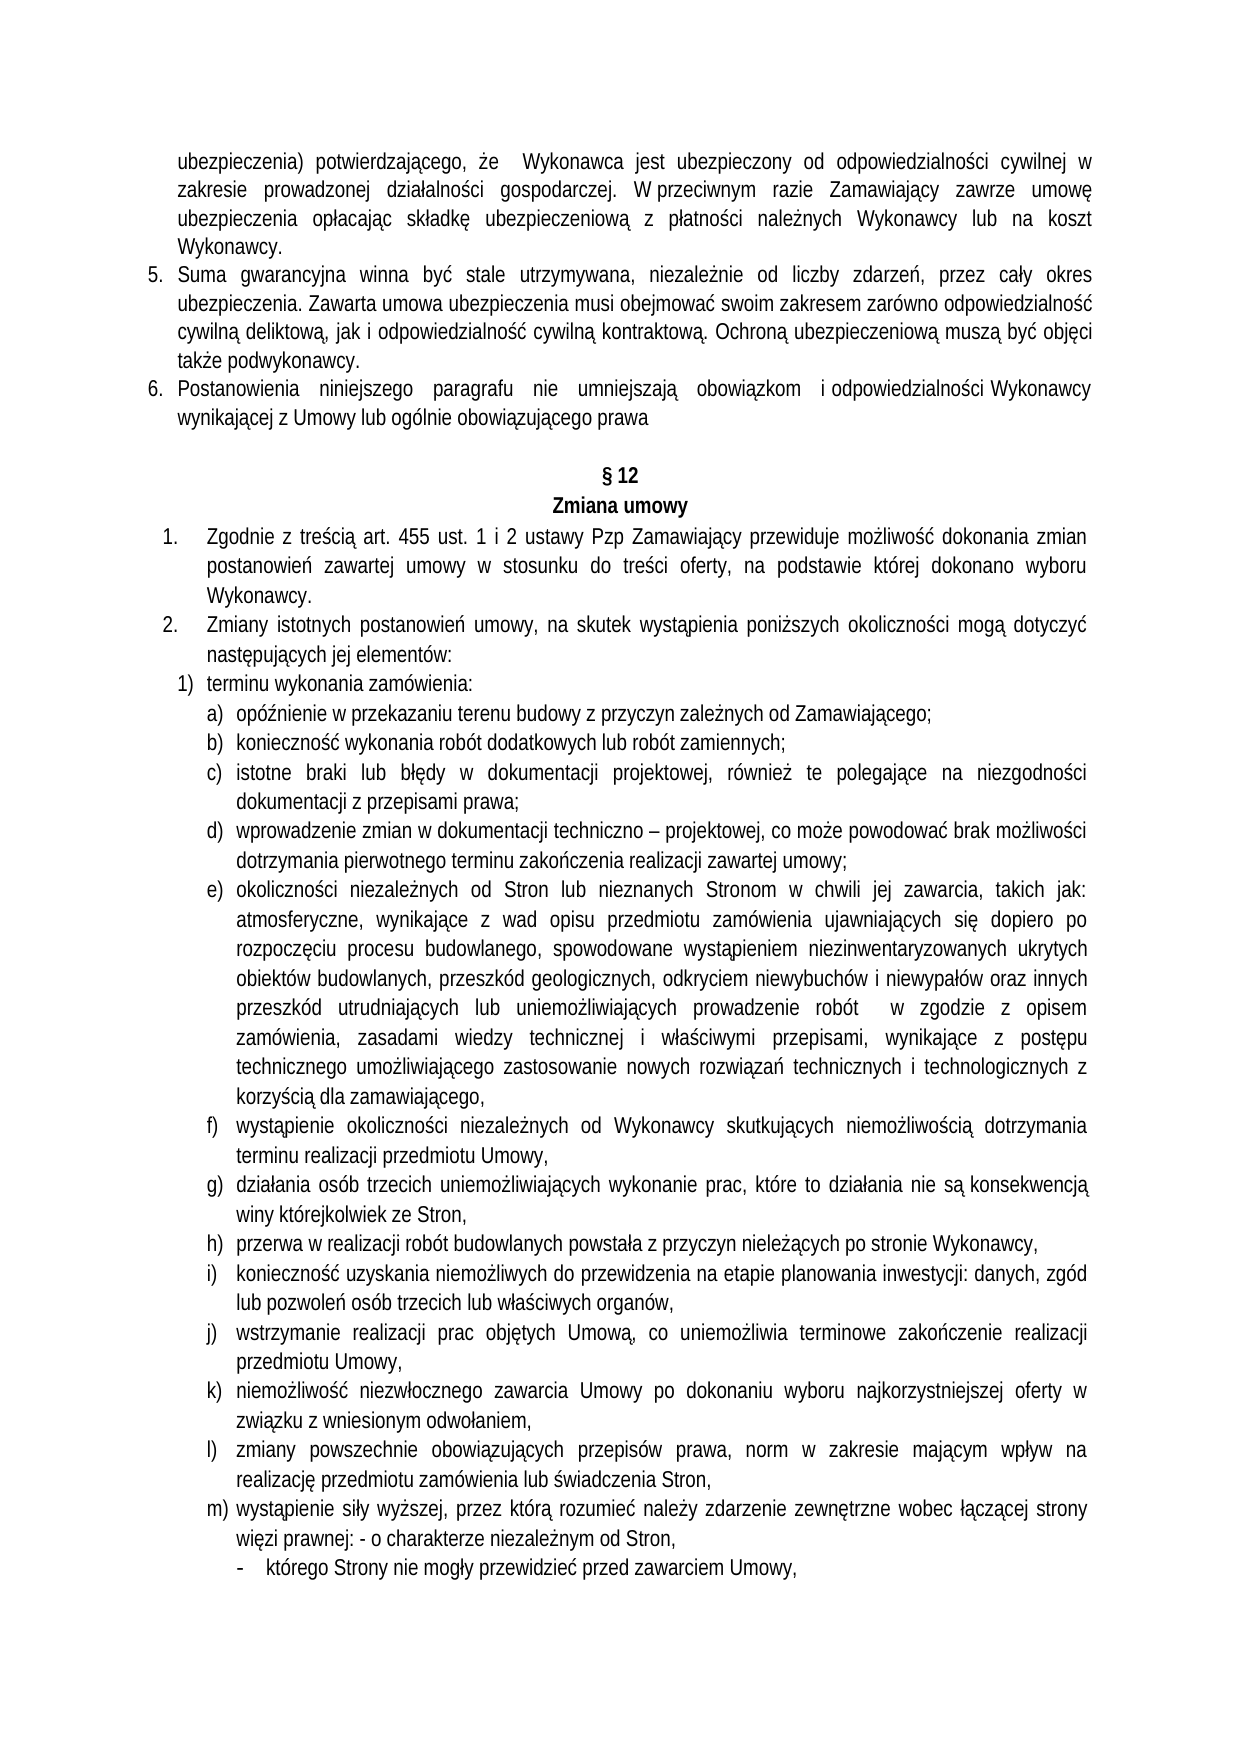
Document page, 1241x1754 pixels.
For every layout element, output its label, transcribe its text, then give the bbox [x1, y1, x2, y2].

list okoliczności niezależnych od Stron lub nieznanych Stronom w chwili jej zawarcia, takich jak: atmosferyczne, wynikające z wad opisu przedmiotu zamówienia ujawniających się dopiero po rozpoczęciu procesu budowlanego, spowodowane wystąpieniem niezinwentaryzowanych ukrytych obiektów budowlanych, przeszkód geologicznych, odkryciem niewybuchów i niewypałów oraz innych przeszkód utrudniających lub uniemożliwiających prowadzenie robót w zgodzie z opisem zamówienia, zasadami wiedzy technicznej i właściwymi przepisami, wynikające z postępu technicznego umożliwiającego zastosowanie nowych rozwiązań technicznych i technologicznych z korzyścią dla zamawiającego, [207, 876, 1088, 1109]
list konieczność wykonania robót dodatkowych lub robót zamiennych; [207, 729, 1088, 755]
list terminu wykonania zamówienia: [177, 670, 1088, 696]
list Zgodnie z treścią art. 455 ust. 1 i 2 ustawy Pzp Zamawiający przewiduje możliwość dokonania zmian postanowień zawartej umowy w stosunku do treści oferty, na podstawie której dokonano wyboru Wykonawcy. [162, 523, 1088, 608]
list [148, 148, 1093, 259]
text Zmiana umowy [148, 492, 1093, 519]
list wystąpienie siły wyższej, przez którą rozumieć należy zdarzenie zewnętrzne wobec łączącej strony więzi prawnej: - o charakterze niezależnym od Stron, [207, 1495, 1088, 1551]
list istotne braki lub błędy w dokumentacji projektowej, również te polegające na niezgodności dokumentacji z przepisami prawa; [207, 758, 1088, 814]
list zmiany powszechnie obowiązujących przepisów prawa, norm w zakresie mającym wpływ na realizację przedmiotu zamówienia lub świadczenia Stron, [207, 1436, 1088, 1492]
list opóźnienie w przekazaniu terenu budowy z przyczyn zależnych od Zamawiającego; [207, 699, 1088, 726]
list wprowadzenie zmian w dokumentacji techniczno – projektowej, co może powodować brak możliwości dotrzymania pierwotnego terminu zakończenia realizacji zawartej umowy; [207, 817, 1088, 873]
text § 12 [148, 462, 1093, 488]
list wstrzymanie realizacji prac objętych Umową, co uniemożliwia terminowe zakończenie realizacji przedmiotu Umowy, [207, 1318, 1088, 1374]
list wystąpienie okoliczności niezależnych od Wykonawcy skutkujących niemożliwością dotrzymania terminu realizacji przedmiotu Umowy, [207, 1112, 1088, 1168]
list konieczność uzyskania niemożliwych do przewidzenia na etapie planowania inwestycji: danych, zgód lub pozwoleń osób trzecich lub właściwych organów, [207, 1259, 1088, 1315]
list niemożliwość niezwłocznego zawarcia Umowy po dokonaniu wyboru najkorzystniejszej oferty w związku z wniesionym odwołaniem, [207, 1377, 1088, 1433]
list Zmiany istotnych postanowień umowy, na skutek wystąpienia poniższych okoliczności mogą dotyczyć następujących jej elementów: [162, 611, 1088, 667]
list Postanowienia niniejszego paragrafu nie umniejszają obowiązkom i odpowiedzialności Wykonawcy wynikającej z Umowy lub ogólnie obowiązującego prawa [148, 375, 1093, 430]
list działania osób trzecich uniemożliwiających wykonanie prac, które to działania nie są konsekwencją winy którejkolwiek ze Stron, [207, 1171, 1088, 1227]
list przerwa w realizacji robót budowlanych powstała z przyczyn nieleżących po stronie Wykonawcy, [207, 1230, 1088, 1256]
list Suma gwarancyjna winna być stale utrzymywana, niezależnie od liczby zdarzeń, przez cały okres ubezpieczenia. Zawarta umowa ubezpieczenia musi obejmować swoim zakresem zarówno odpowiedzialność cywilną deliktową, jak i odpowiedzialność cywilną kontraktową. Ochroną ubezpieczeniową muszą być objęci także podwykonawcy. [148, 261, 1093, 373]
list którego Strony nie mogły przewidzieć przed zawarciem Umowy, [236, 1554, 1088, 1581]
